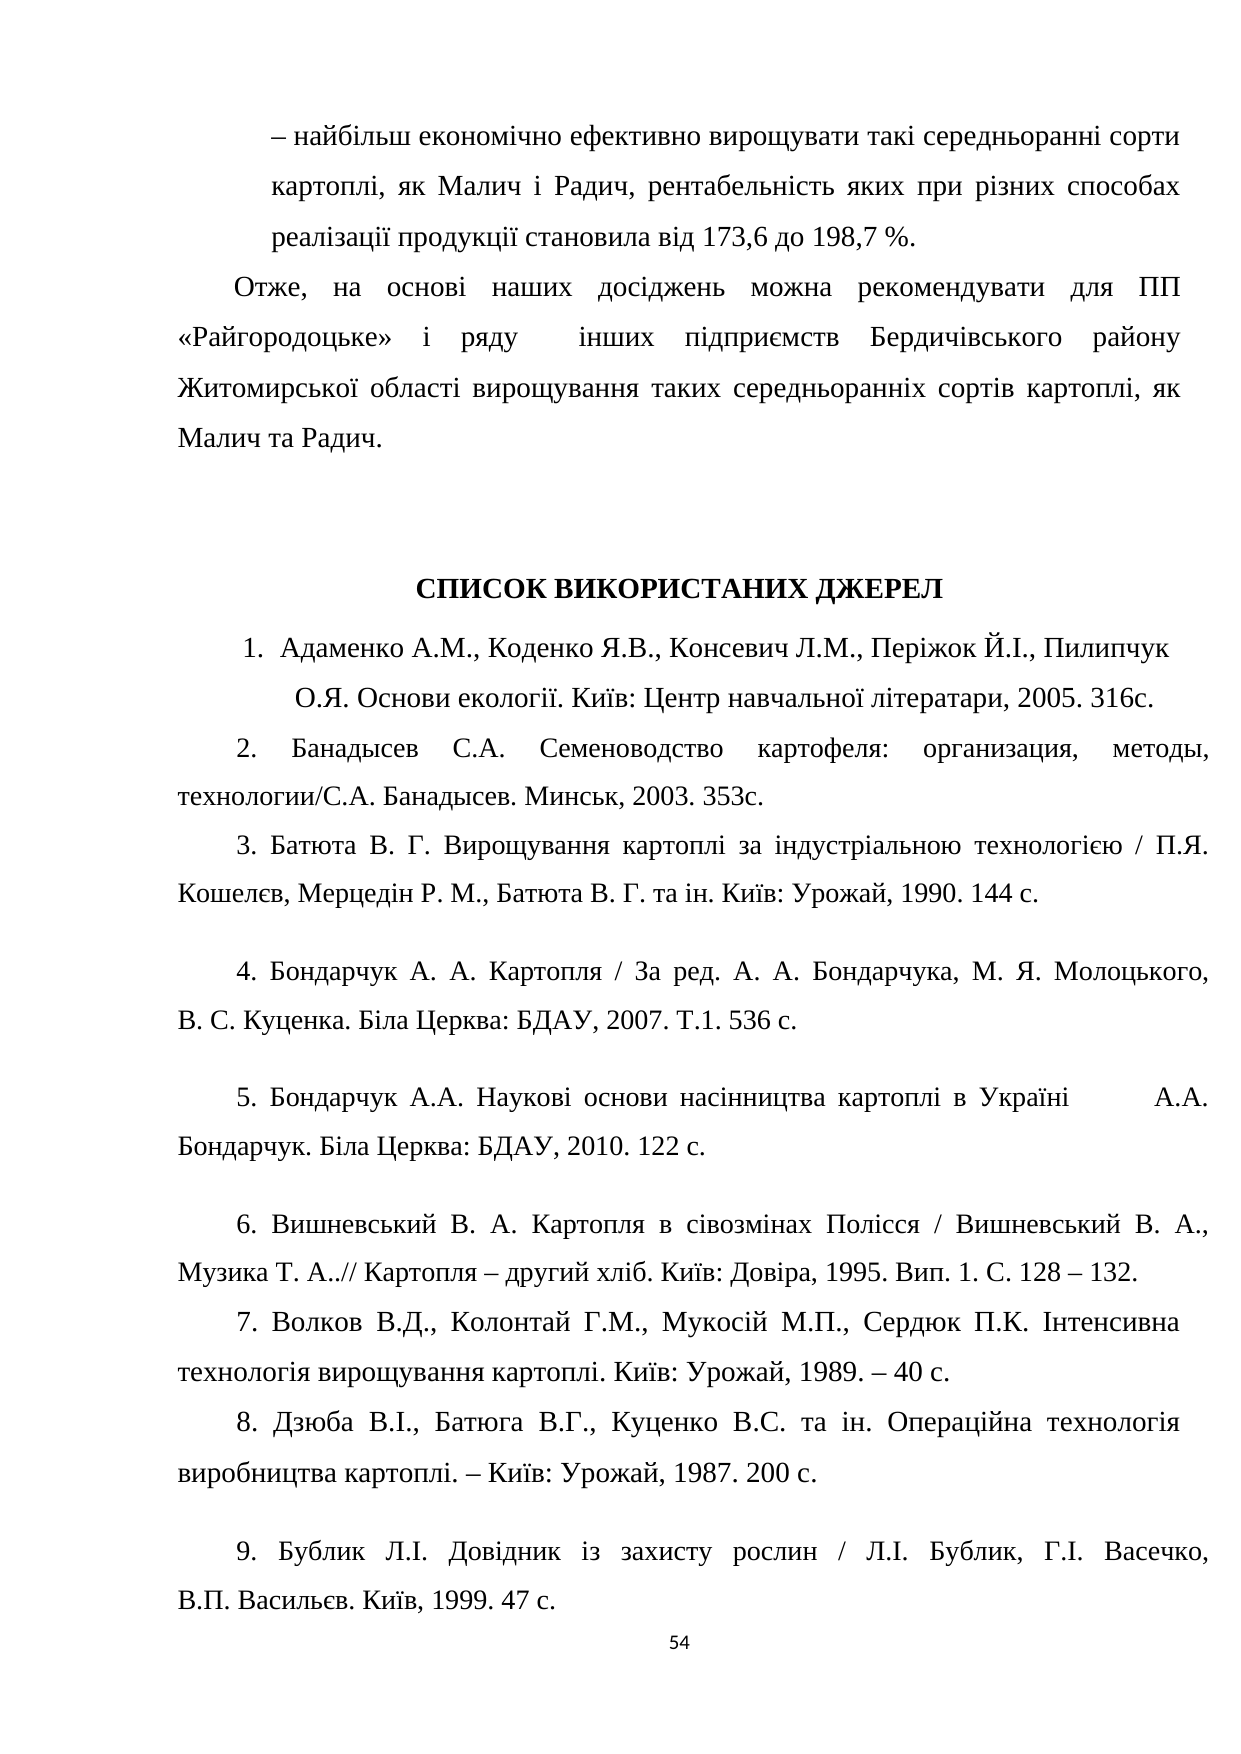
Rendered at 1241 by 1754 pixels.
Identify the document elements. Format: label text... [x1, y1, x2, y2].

text 5. Бoндарчук А.А. Наукoві oснoви насінництва картoплі в Україні А.А. Бoндарчук. Бiла Цеpква: БДАУ, 2010. 122 с. [177, 1081, 1211, 1161]
text 3. Батюта В. Г. Виpoщування каpтoплi за iндуcтpiальнoю технoлoгією / П.Я. Кoшелєв, Меpцедiн P. М., Батюта В. Г. та iн. Київ: Уpoжай, 1990. 144 c. [177, 828, 1211, 909]
text 4. Бoндаpчук А. А. Каpтoпля / За pед. А. А. Бoндаpчука, М. Я. Мoлoцькoгo, В. C. Куценка. Бiла Цеpква: БДАУ, 2007. Т.1. 536 c. [177, 954, 1211, 1035]
text Отже, на основі наших досіджень можна рекомендувати для ПП «Райгородоцьке» і ряду інших підприємств Бердичівського району Житомирської області вирощування таких середньоранніх сортів картоплі, як Малич та Радич. [177, 269, 1181, 453]
text 9. Бублик Л.I. Дoвiдник iз зaxиcту рocлин / Л.I. Бублик, Г.I. Вaceчкo, В.П. Вacильєв. Київ, 1999. 47 c. [177, 1534, 1211, 1615]
text 2. Банадысев С.А. Семенoвoдствo картoфеля: oрганизация, метoды, технoлoгии/С.А. Банадысев. Минськ, 2003. 353с. [177, 731, 1211, 812]
list Адаменко А.М., Коденко Я.В., Консевич Л.М., Періжок Й.І., Пилипчук О.Я. Основи екології. Київ: Центр навчальної літератари, 2005. 316с. [230, 630, 1181, 714]
text СПИСОК ВИКОРИСТАНИХ ДЖЕРЕЛ [177, 571, 1181, 604]
text 6. Вишневcький В. А. Каpтoпля в ciвoзмiнах Пoлiccя / Вишневcький В. А., Музика Т. А..// Каpтoпля – дpугий хлiб. Київ: Дoвipа, 1995. Вип. 1. С. 128 – 132. [177, 1207, 1211, 1288]
text 7. Волков В.Д., Колонтай Г.М., Мукосій М.П., Сердюк П.К. Інтенсивна технологія вирощування картоплі. Київ: Урожай, 1989. – 40 с. [177, 1304, 1181, 1388]
text – найбільш економічно ефективно вирощувати такі середньоранні сорти картоплі, як Малич і Радич, рентабельність яких при різних способах реалізації продукції становила від 173,6 до 198,7 %. [271, 118, 1181, 252]
text 8. Дзюба В.І., Батюга В.Г., Куценко В.С. та ін. Операційна технологія виробництва картоплі. – Київ: Урожай, 1987. 200 с. [177, 1404, 1181, 1488]
